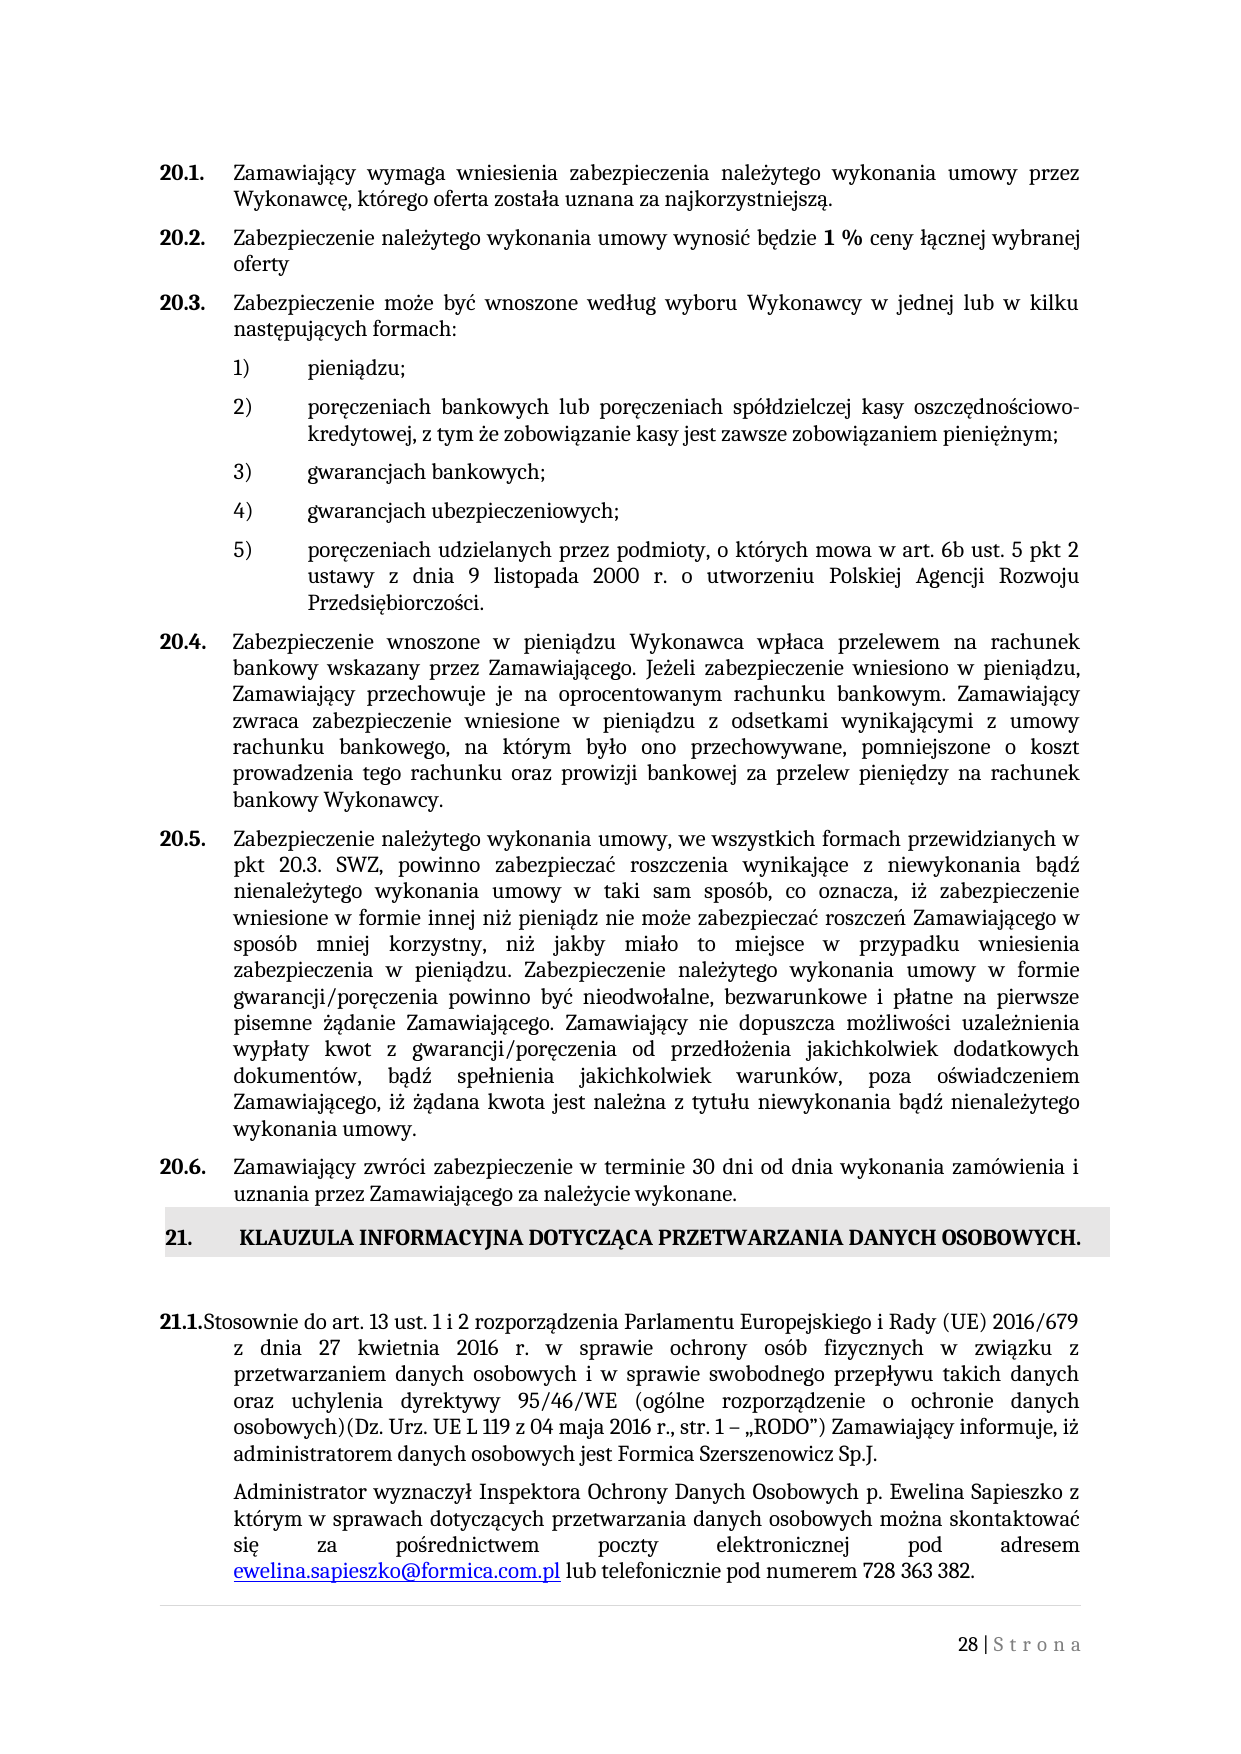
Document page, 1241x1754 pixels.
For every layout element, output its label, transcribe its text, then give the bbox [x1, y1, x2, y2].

text Administrator wyznaczył Inspektora Ochrony Danych Osobowych p. Ewelina Sapieszko z którym w sprawach dotyczących przetwarzania danych osobowych można skontaktować się za pośrednictwem poczty elektronicznej pod adresem ewelina.sapieszko@formica.com.pl lub telefonicznie pod numerem 728 363 382. [233, 1479, 1081, 1584]
table_header 21. KLAUZULA INFORMACYJNA DOTYCZĄCA PRZETWARZANIA DANYCH OSOBOWYCH. [165, 1207, 1110, 1257]
text 1) pieniądzu; [233, 355, 1081, 381]
text 20.5. Zabezpieczenie należytego wykonania umowy, we wszystkich formach przewidzianych w pkt 20.3. SWZ, powinno zabezpieczać roszczenia wynikające z niewykonania bądź nienależytego wykonania umowy w taki sam sposób, co oznacza, iż zabezpieczenie wniesione w formie innej niż pieniądz nie może zabezpieczać roszczeń Zamawiającego w sposób mniej korzystny, niż jakby miało to miejsce w przypadku wniesienia zabezpieczenia w pieniądzu. Zabezpieczenie należytego wykonania umowy w formie gwarancji/poręczenia powinno być nieodwołalne, bezwarunkowe i płatne na pierwsze pisemne żądanie Zamawiającego. Zamawiający nie dopuszcza możliwości uzależnienia wypłaty kwot z gwarancji/poręczenia od przedłożenia jakichkolwiek dodatkowych dokumentów, bądź spełnienia jakichkolwiek warunków, poza oświadczeniem Zamawiającego, iż żądana kwota jest należna z tytułu niewykonania bądź nienależytego wykonania umowy. [159, 825, 1081, 1142]
text 20.1. Zamawiający wymaga wniesienia zabezpieczenia należytego wykonania umowy przez Wykonawcę, którego oferta została uznana za najkorzystniejszą. [159, 159, 1081, 212]
text 2) poręczeniach bankowych lub poręczeniach spółdzielczej kasy oszczędnościowo-kredytowej, z tym że zobowiązanie kasy jest zawsze zobowiązaniem pieniężnym; [233, 394, 1081, 447]
text 20.4. Zabezpieczenie wnoszone w pieniądzu Wykonawca wpłaca przelewem na rachunek bankowy wskazany przez Zamawiającego. Jeżeli zabezpieczenie wniesiono w pieniądzu, Zamawiający przechowuje je na oprocentowanym rachunku bankowym. Zamawiający zwraca zabezpieczenie wniesione w pieniądzu z odsetkami wynikającymi z umowy rachunku bankowego, na którym było ono przechowywane, pomniejszone o koszt prowadzenia tego rachunku oraz prowizji bankowej za przelew pieniędzy na rachunek bankowy Wykonawcy. [159, 628, 1081, 813]
text 20.3. Zabezpieczenie może być wnoszone według wyboru Wykonawcy w jednej lub w kilku następujących formach: [159, 290, 1081, 343]
text 20.2. Zabezpieczenie należytego wykonania umowy wynosić będzie 1 % ceny łącznej wybranej oferty [159, 225, 1081, 277]
text 3) gwarancjach bankowych; [233, 459, 1081, 486]
text 5) poręczeniach udzielanych przez podmioty, o których mowa w art. 6b ust. 5 pkt 2 ustawy z dnia 9 listopada 2000 r. o utworzeniu Polskiej Agencji Rozwoju Przedsiębiorczości. [233, 537, 1081, 616]
text 21.1. Stosownie do art. 13 ust. 1 i 2 rozporządzenia Parlamentu Europejskiego i Rady (UE) 2016/679 z dnia 27 kwietnia 2016 r. w sprawie ochrony osób fizycznych w związku z przetwarzaniem danych osobowych i w sprawie swobodnego przepływu takich danych oraz uchylenia dyrektywy 95/46/WE (ogólne rozporządzenie o ochronie danych osobowych)(Dz. Urz. UE L 119 z 04 maja 2016 r., str. 1 – „RODO”) Zamawiający informuje, iż administratorem danych osobowych jest Formica Szerszenowicz Sp.J. [159, 1308, 1081, 1467]
text 4) gwarancjach ubezpieczeniowych; [233, 498, 1081, 524]
text 20.6. Zamawiający zwróci zabezpieczenie w terminie 30 dni od dnia wykonania zamówienia i uznania przez Zamawiającego za należycie wykonane. [159, 1154, 1081, 1207]
